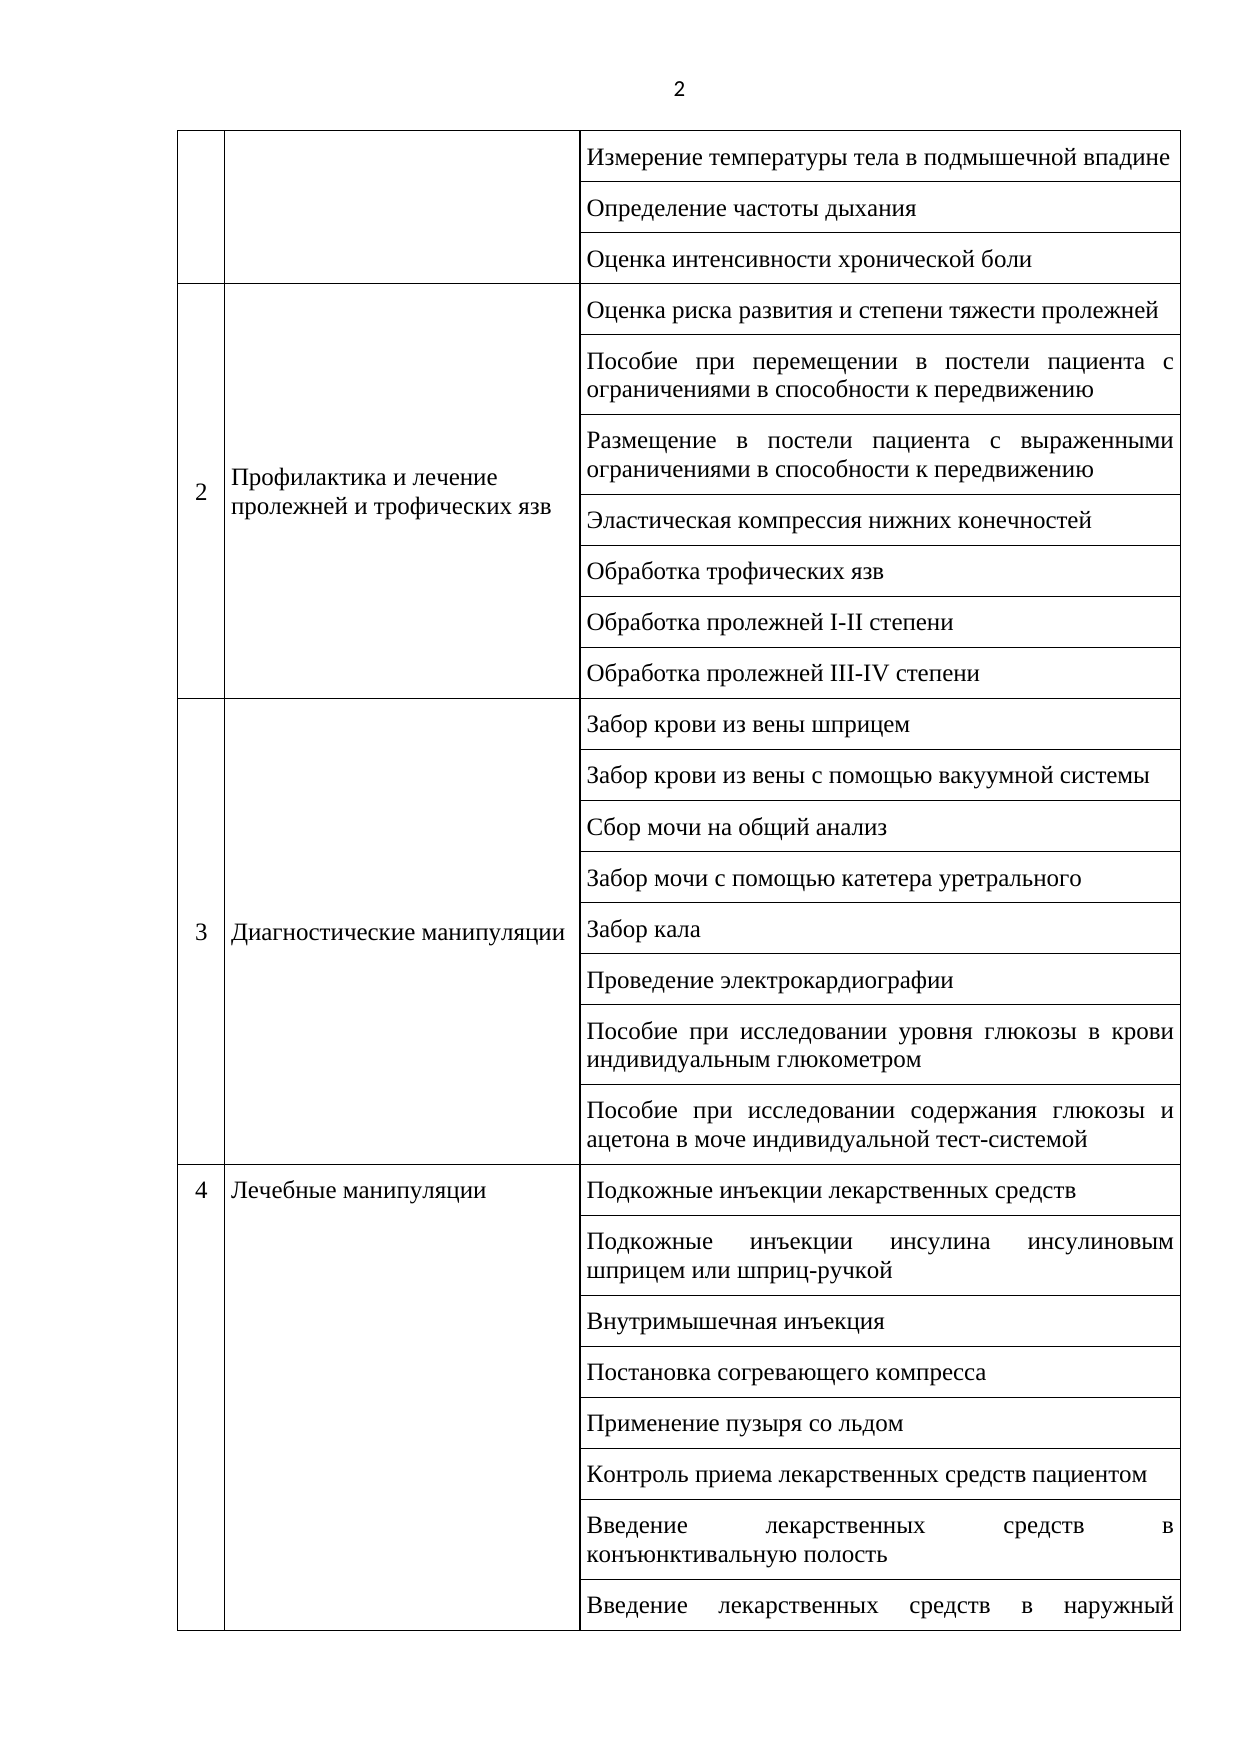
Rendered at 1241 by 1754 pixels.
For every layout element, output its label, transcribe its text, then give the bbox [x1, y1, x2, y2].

table_cell Применение пузыря со льдом [581, 1398, 1180, 1448]
table_cell Пособие при исследовании уровня глюкозы в крови индивидуальным глюкометром [581, 1005, 1180, 1084]
table_cell 3 [178, 699, 224, 1164]
table_cell Диагностические манипуляции [225, 699, 579, 1164]
table_cell Эластическая компрессия нижних конечностей [581, 495, 1180, 545]
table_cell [581, 1580, 1180, 1629]
table_cell Лечебные манипуляции [225, 1165, 579, 1629]
table_cell Обработка трофических язв [581, 546, 1180, 596]
table_cell Измерение температуры тела в подмышечной впадине [581, 131, 1180, 181]
table_cell Сбор мочи на общий анализ [581, 801, 1180, 851]
table_cell Определение частоты дыхания [581, 182, 1180, 232]
table_cell Профилактика и лечение пролежней и трофических язв [225, 284, 579, 698]
table_cell Пособие при перемещении в постели пациента с ограничениями в способности к передвижению [581, 335, 1180, 414]
table_cell Забор кала [581, 903, 1180, 953]
table_cell Обработка пролежней III-IV степени [581, 648, 1180, 698]
table_cell Оценка риска развития и степени тяжести пролежней [581, 284, 1180, 334]
table_cell Размещение в постели пациента с выраженными ограничениями в способности к передвижению [581, 415, 1180, 494]
table_cell Проведение электрокардиографии [581, 954, 1180, 1004]
table_cell Постановка согревающего компресса [581, 1347, 1180, 1397]
table_cell Забор мочи с помощью катетера уретрального [581, 852, 1180, 902]
table_cell Оценка интенсивности хронической боли [581, 233, 1180, 283]
table_cell Контроль приема лекарственных средств пациентом [581, 1449, 1180, 1499]
table_cell Забор крови из вены с помощью вакуумной системы [581, 750, 1180, 800]
table_cell Подкожные инъекции инсулина инсулиновым шприцем или шприц-ручкой [581, 1216, 1180, 1294]
table_cell Пособие при исследовании содержания глюкозы и ацетона в моче индивидуальной тест-системой [581, 1085, 1180, 1164]
table_cell 2 [178, 284, 224, 698]
table_cell Внутримышечная инъекция [581, 1296, 1180, 1346]
table_cell Подкожные инъекции лекарственных средств [581, 1165, 1180, 1215]
table_cell Забор крови из вены шприцем [581, 699, 1180, 749]
table_cell 4 [178, 1165, 224, 1629]
table_cell Обработка пролежней I-II степени [581, 597, 1180, 647]
table_cell Введение лекарственных средств в конъюнктивальную полость [581, 1500, 1180, 1578]
